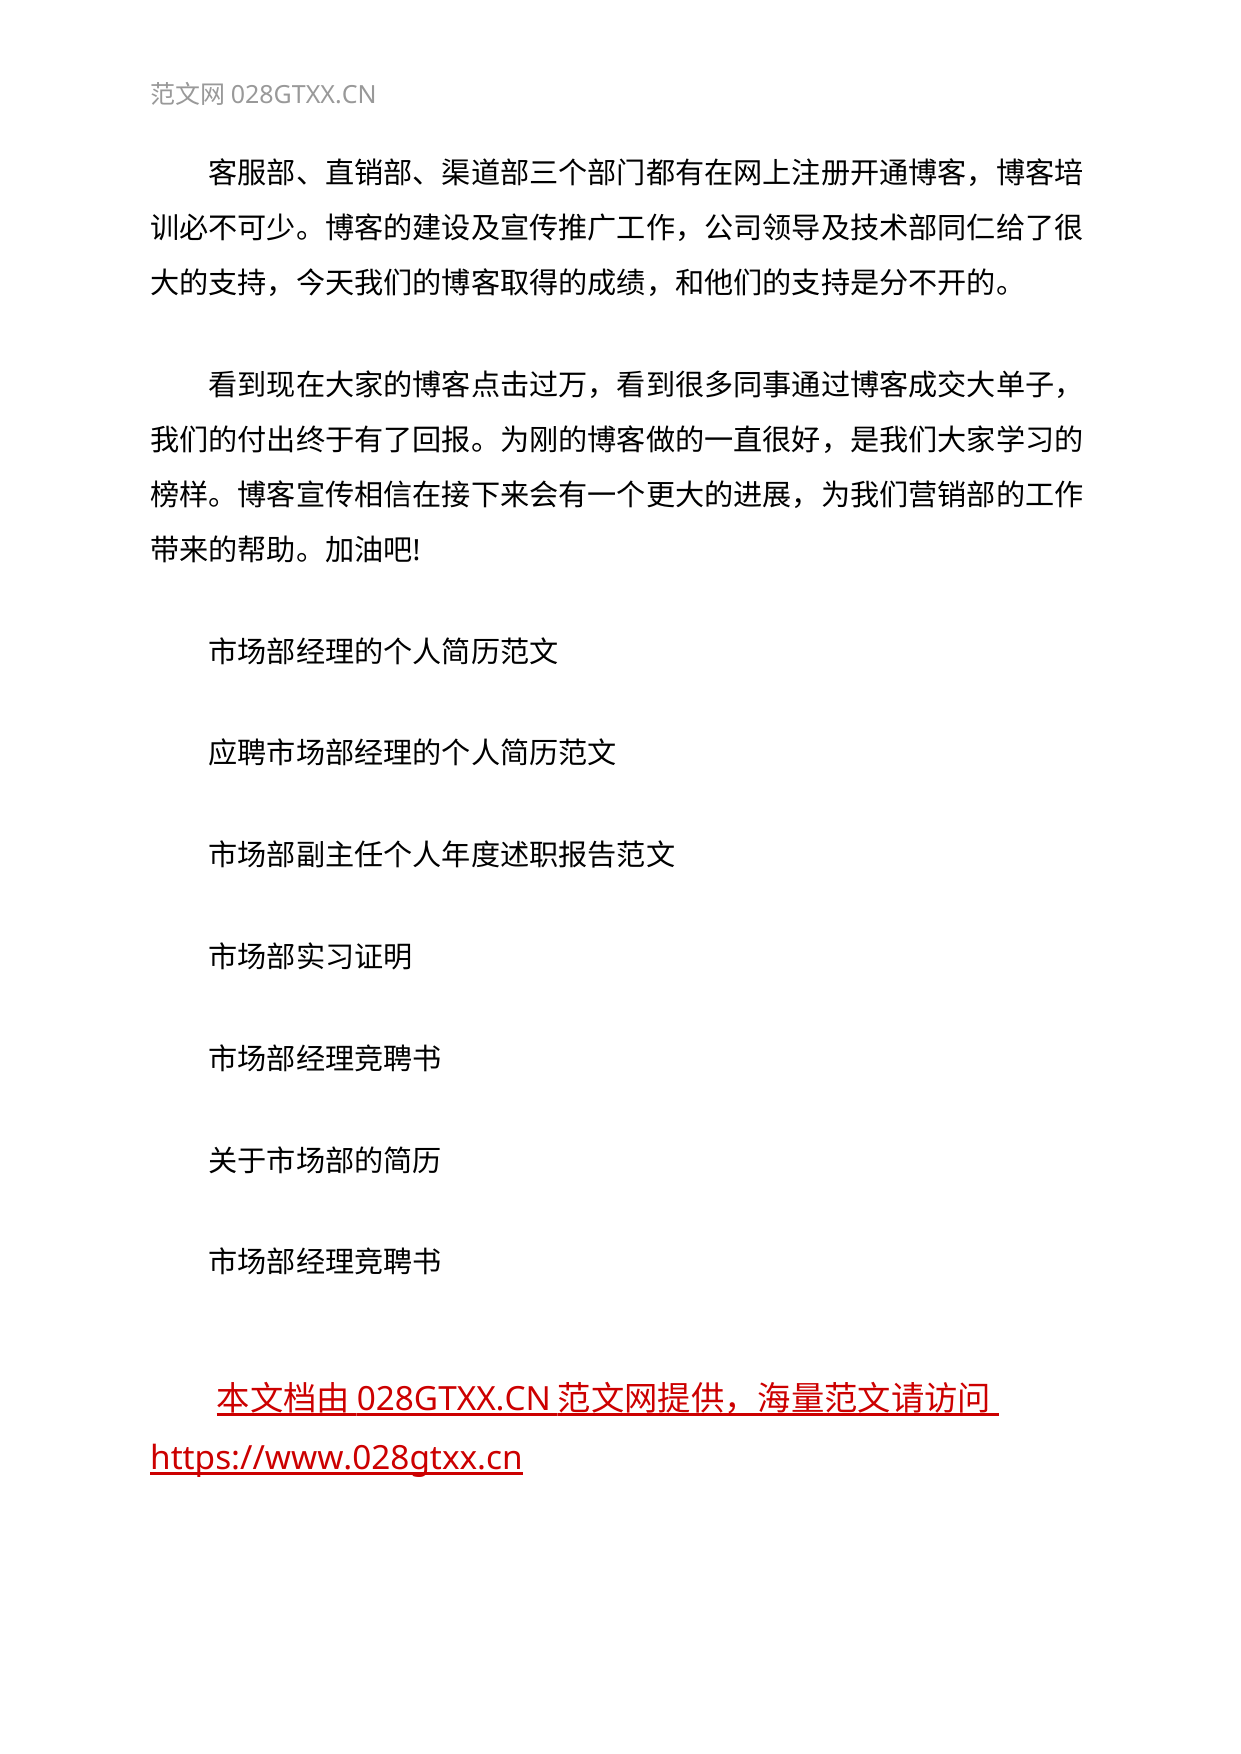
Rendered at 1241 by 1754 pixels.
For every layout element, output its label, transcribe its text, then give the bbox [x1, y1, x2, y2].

text 本文档由028GTXX.CN范文网提供，海量范文请访问 https://www.028gtxx.cn [150, 1372, 1090, 1479]
text 市场部经理竞聘书 [150, 1035, 1090, 1078]
text 应聘市场部经理的个人简历范文 [150, 730, 1090, 772]
text 市场部实习证明 [150, 933, 1090, 976]
text 市场部经理竞聘书 [150, 1239, 1090, 1281]
text 看到现在大家的博客点击过万，看到很多同事通过博客成交大单子，我们的付出终于有了回报。为刚的博客做的一直很好，是我们大家学习的榜样。博客宣传相信在接下来会有一个更大的进展，为我们营销部的工作带来的帮助。加油吧! [150, 362, 1090, 569]
text 客服部、直销部、渠道部三个部门都有在网上注册开通博客，博客培训必不可少。博客的建设及宣传推广工作，公司领导及技术部同仁给了很大的支持，今天我们的博客取得的成绩，和他们的支持是分不开的。 [150, 150, 1090, 302]
text 市场部副主任个人年度述职报告范文 [150, 832, 1090, 874]
text 关于市场部的简历 [150, 1137, 1090, 1179]
text 市场部经理的个人简历范文 [150, 628, 1090, 671]
